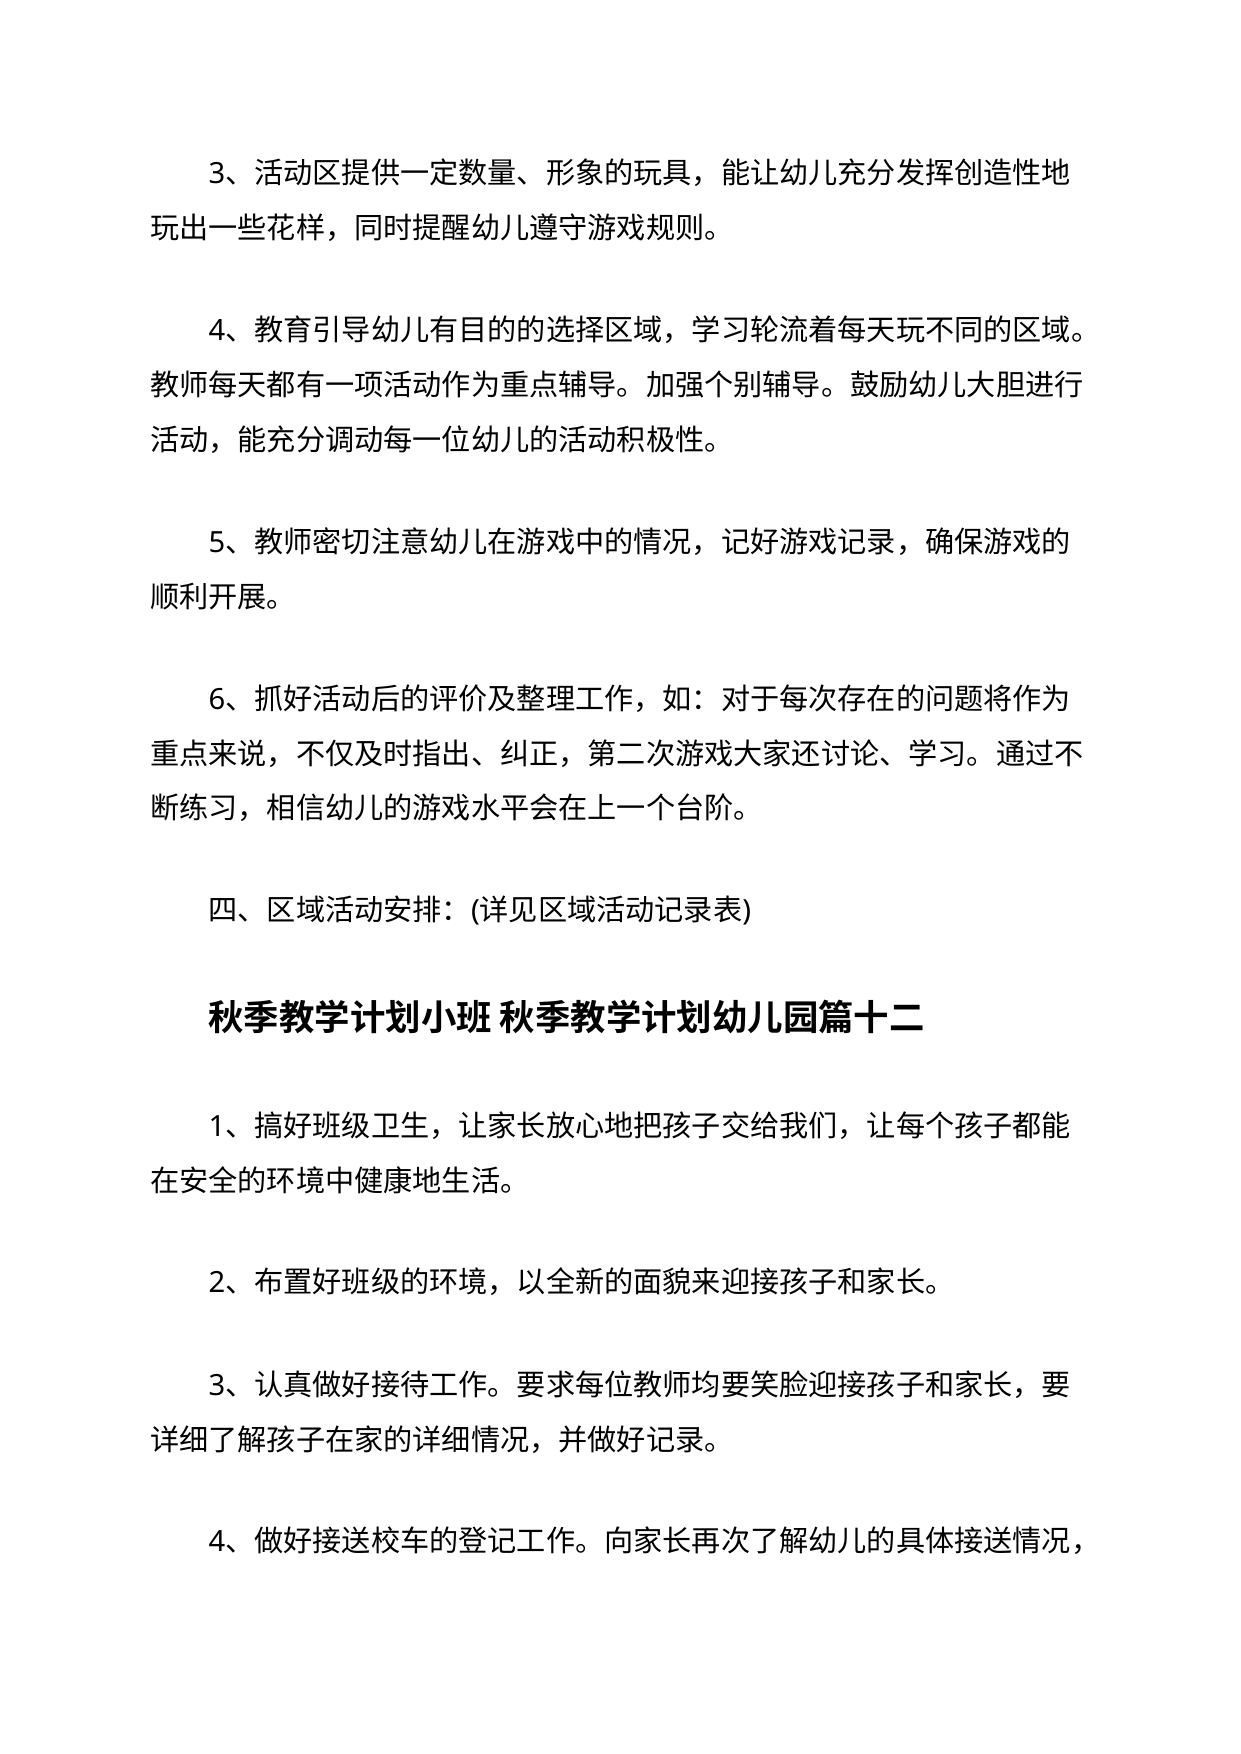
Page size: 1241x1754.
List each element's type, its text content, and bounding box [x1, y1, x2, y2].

text 2、布置好班级的环境，以全新的面貌来迎接孩子和家长。 [150, 1259, 1090, 1301]
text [150, 1518, 1090, 1560]
text 秋季教学计划小班 秋季教学计划幼儿园篇十二 [150, 989, 1090, 1040]
text 1、搞好班级卫生，让家长放心地把孩子交给我们，让每个孩子都能在安全的环境中健康地生活。 [150, 1102, 1090, 1199]
text 3、活动区提供一定数量、形象的玩具，能让幼儿充分发挥创造性地玩出一些花样，同时提醒幼儿遵守游戏规则。 [150, 150, 1090, 247]
text 3、认真做好接待工作。要求每位教师均要笑脸迎接孩子和家长，要详细了解孩子在家的详细情况，并做好记录。 [150, 1361, 1090, 1458]
text 5、教师密切注意幼儿在游戏中的情况，记好游戏记录，确保游戏的顺利开展。 [150, 518, 1090, 616]
text 6、抓好活动后的评价及整理工作，如：对于每次存在的问题将作为重点来说，不仅及时指出、纠正，第二次游戏大家还讨论、学习。通过不断练习，相信幼儿的游戏水平会在上一个台阶。 [150, 675, 1090, 827]
text 四、区域活动安排：(详见区域活动记录表) [150, 887, 1090, 929]
text 4、教育引导幼儿有目的的选择区域，学习轮流着每天玩不同的区域。教师每天都有一项活动作为重点辅导。加强个别辅导。鼓励幼儿大胆进行活动，能充分调动每一位幼儿的活动积极性。 [150, 307, 1090, 459]
